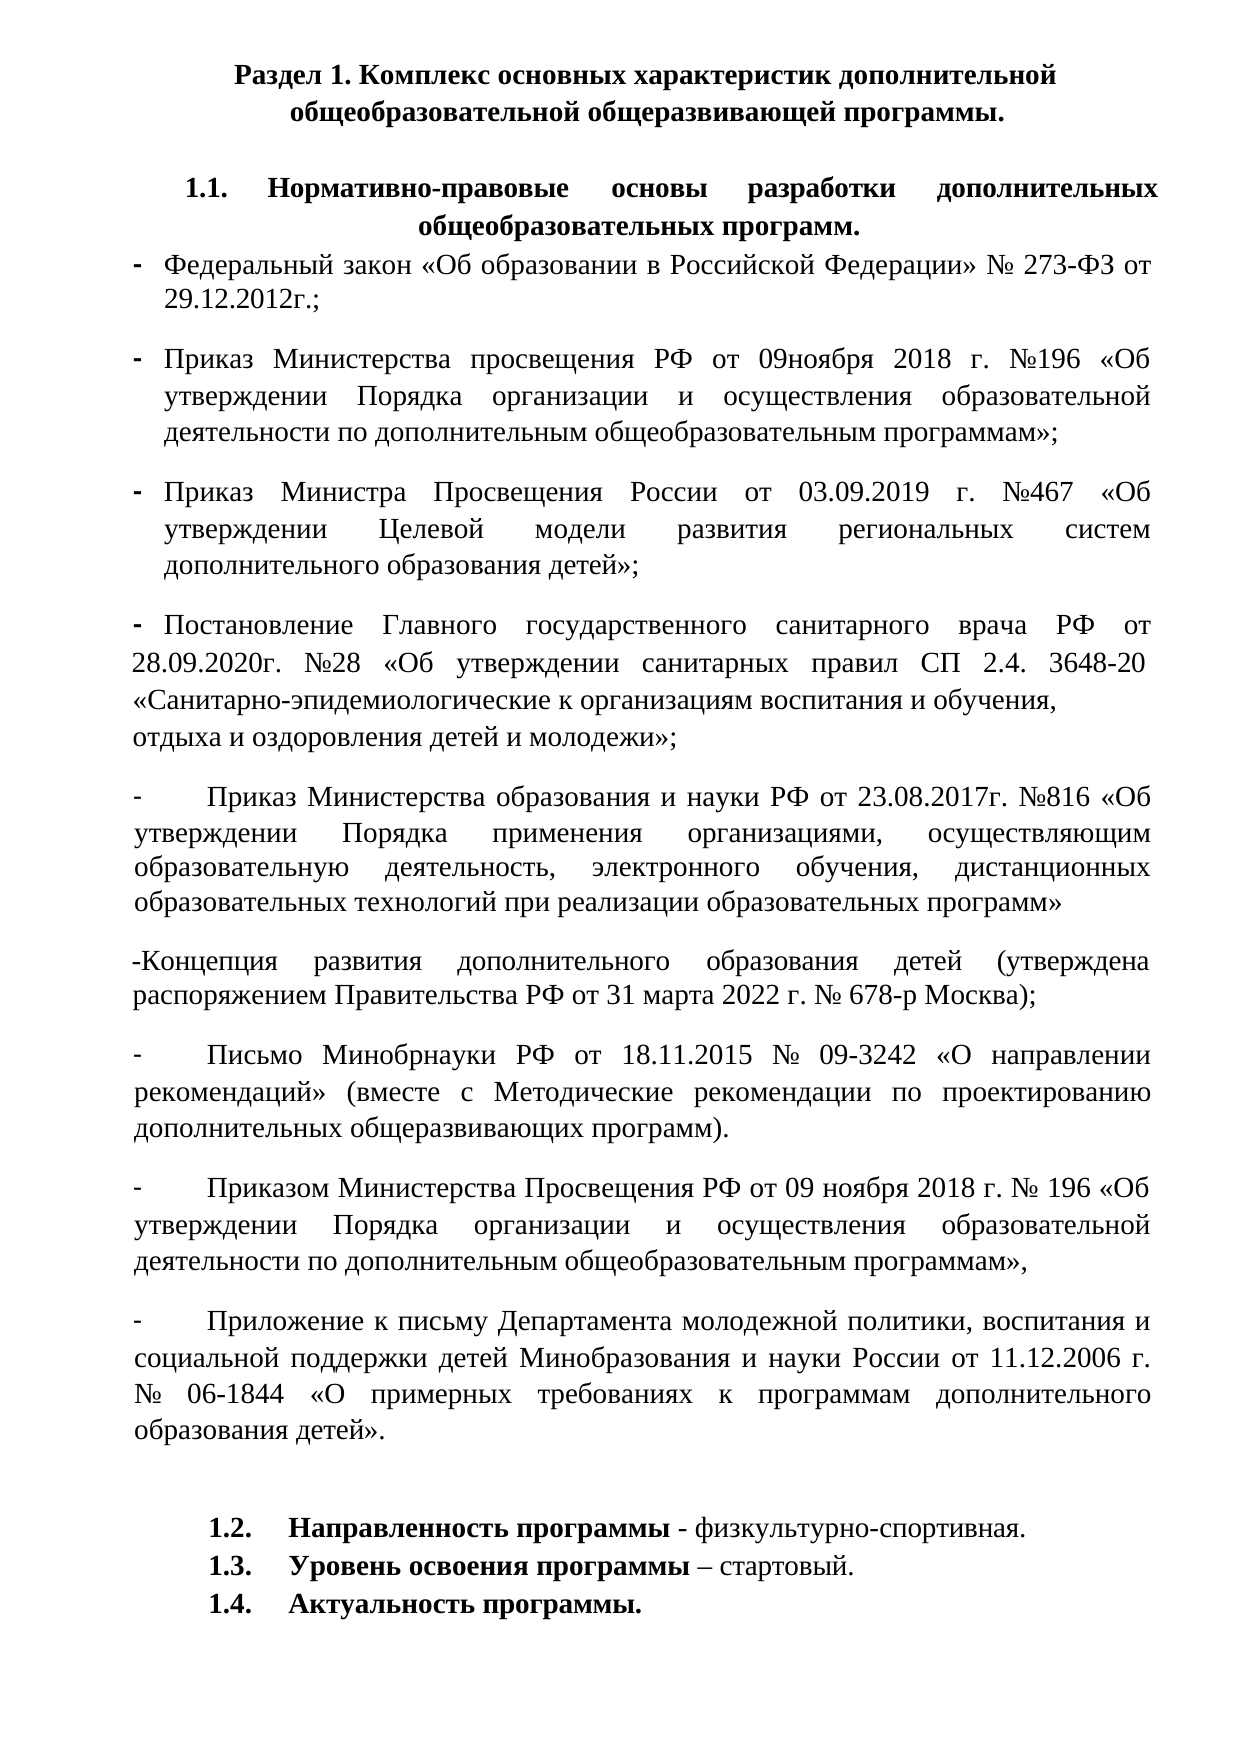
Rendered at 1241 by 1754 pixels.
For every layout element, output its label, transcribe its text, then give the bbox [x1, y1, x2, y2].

subtitle Актуальность программы. [208, 1586, 1166, 1619]
list Постановление Главного государственного санитарного врача РФ от 28.09.2020г. №28 «Об утверждении санитарных правил СП 2.4. 3648-20 [131, 606, 1152, 679]
list Письмо Минобрнауки РФ от 18.11.2015 № 09-3242 «О направлении рекомендаций» (вместе с Методические рекомендации по проектированию дополнительных общеразвивающих программ). [133, 1036, 1152, 1144]
list Направленность программы - физкультурно-спортивная. [208, 1510, 1166, 1543]
text -Концепция развития дополнительного образования детей (утверждена распоряжением Правительства РФ от 31 марта 2022 г. № 678-р Москва); [131, 943, 1152, 1011]
list Приказ Министерства образования и науки РФ от 23.08.2017г. №816 «Об утверждении Порядка применения организациями, осуществляющим образовательную деятельность, электронного обучения, дистанционных образовательных технологий при реализации образовательных программ» [133, 778, 1152, 917]
list Приложение к письму Департамента молодежной политики, воспитания и социальной поддержки детей Минобразования и науки России от 11.12.2006 г. № 06-1844 «О примерных требованиях к программам дополнительного образования детей». [133, 1302, 1151, 1446]
list Приказ Министра Просвещения России от 03.09.2019 г. №467 «Об утверждении Целевой модели развития региональных систем дополнительного образования детей»; [133, 473, 1151, 581]
list Приказом Министерства Просвещения РФ от 09 ноября 2018 г. № 196 «Об утверждении Порядка организации и осуществления образовательной деятельности по дополнительным общеобразовательным программам», [133, 1169, 1151, 1277]
list Приказ Министерства просвещения РФ от 09ноября 2018 г. №196 «Об утверждении Порядка организации и осуществления образовательной деятельности по дополнительным общеобразовательным программам»; [133, 340, 1151, 448]
list Нормативно-правовые основы разработки дополнительных общеобразовательных программ. [184, 170, 1161, 242]
text «Санитарно-эпидемиологические к организациям воспитания и обучения, отдыха и оздоровления детей и молодежи»; [132, 682, 1152, 753]
list Федеральный закон «Об образовании в Российской Федерации» № 273-ФЗ от 29.12.2012г.; [133, 246, 1152, 315]
list Уровень освоения программы – стартовый. [208, 1548, 1166, 1581]
subtitle Раздел 1. Комплекс основных характеристик дополнительной общеобразовательной общеразвивающей программы. [234, 57, 1166, 128]
